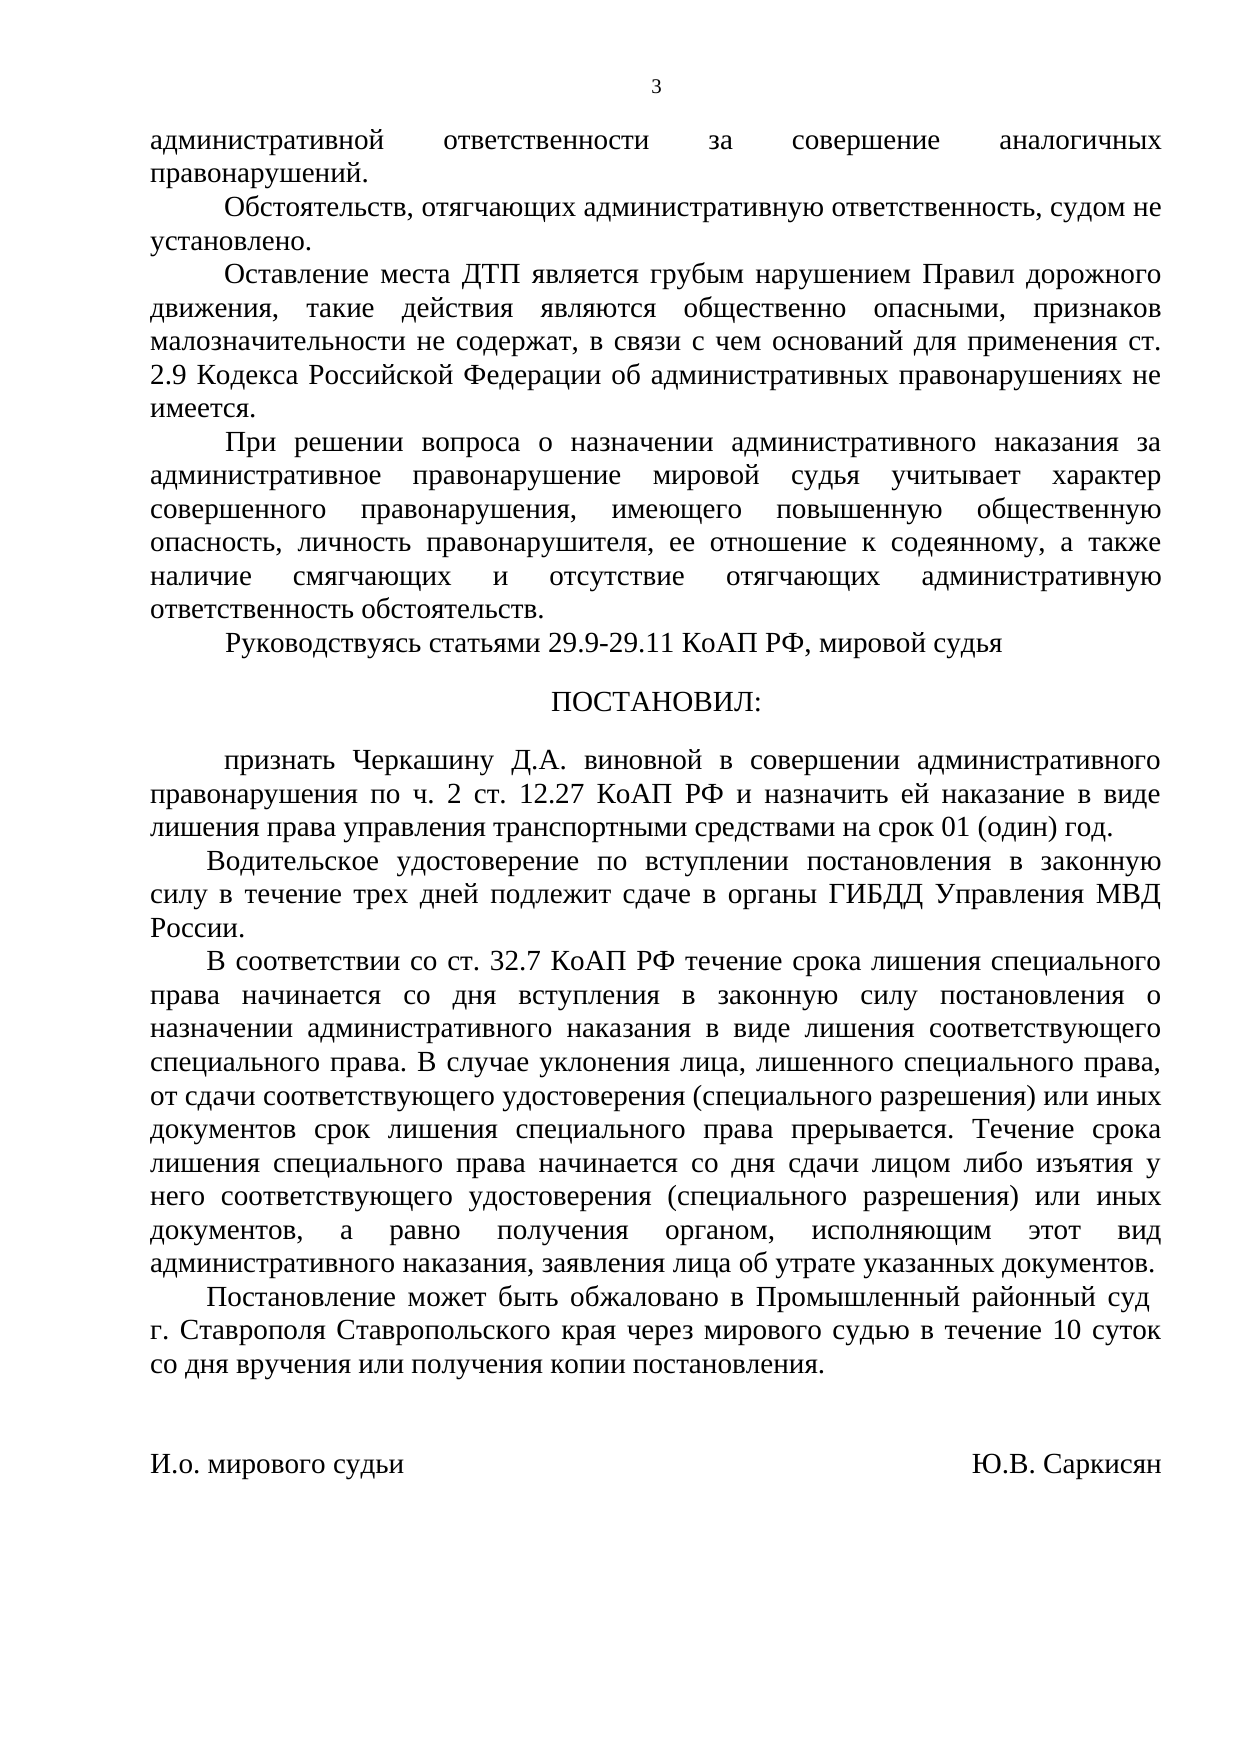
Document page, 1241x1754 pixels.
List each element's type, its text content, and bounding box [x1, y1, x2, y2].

text Руководствуясь статьями 29.9-29.11 КоАП РФ, мировой судья [150, 625, 1162, 659]
text Оставление места ДТП является грубым нарушением Правил дорожного движения, такие действия являются общественно опасными, признаков малозначительности не содержат, в связи с чем оснований для применения ст. 2.9 Кодекса Российской Федерации об административных правонарушениях не имеется. [150, 256, 1162, 424]
text И.о. мирового судьи Ю.В. Саркисян [150, 1447, 1162, 1480]
text ПОСТАНОВИЛ: [150, 684, 1162, 717]
text При решении вопроса о назначении административного наказания за административное правонарушение мировой судья учитывает характер совершенного правонарушения, имеющего повышенную общественную опасность, личность правонарушителя, ее отношение к содеянному, а также наличие смягчающих и отсутствие отягчающих административную ответственность обстоятельств. [150, 424, 1162, 625]
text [150, 122, 1162, 189]
text Постановление может быть обжаловано в Промышленный районный суд г. Ставрополя Ставропольского края через мирового судью в течение 10 суток со дня вручения или получения копии постановления. [150, 1279, 1162, 1379]
text Водительское удостоверение по вступлении постановления в законную силу в течение трех дней подлежит сдаче в органы ГИБДД Управления МВД России. [150, 843, 1162, 943]
text Обстоятельств, отягчающих административную ответственность, судом не установлено. [150, 189, 1162, 256]
text В соответствии со ст. 32.7 КоАП РФ течение срока лишения специального права начинается со дня вступления в законную силу постановления о назначении административного наказания в виде лишения соответствующего специального права. В случае уклонения лица, лишенного специального права, от сдачи соответствующего удостоверения (специального разрешения) или иных документов срок лишения специального права прерывается. Течение срока лишения специального права начинается со дня сдачи лицом либо изъятия у него соответствующего удостоверения (специального разрешения) или иных документов, а равно получения органом, исполняющим этот вид административного наказания, заявления лица об утрате указанных документов. [150, 943, 1162, 1279]
text признать Черкашину Д.А. виновной в совершении административного правонарушения по ч. 2 ст. 12.27 КоАП РФ и назначить ей наказание в виде лишения права управления транспортными средствами на срок 01 (один) год. [150, 742, 1161, 843]
